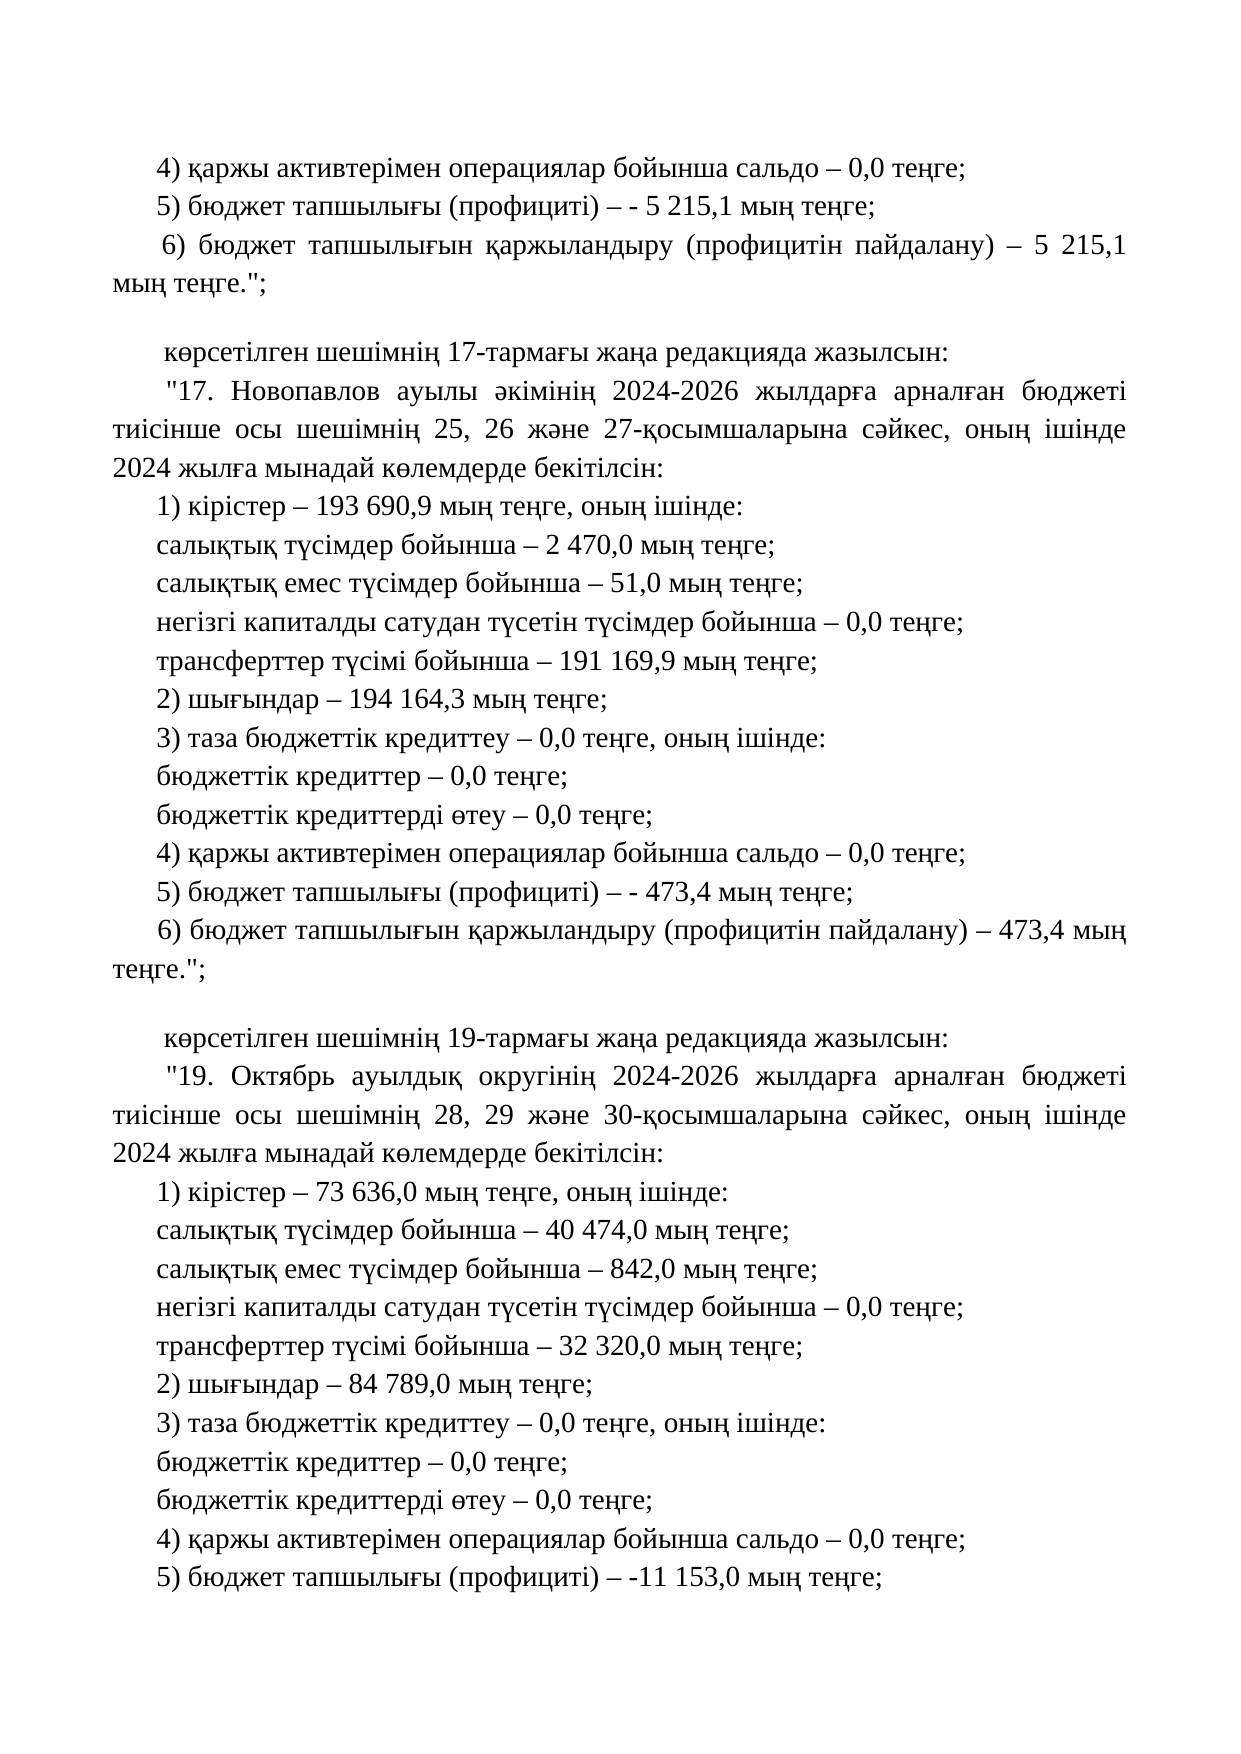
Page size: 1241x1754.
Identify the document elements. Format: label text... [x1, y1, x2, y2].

text бюджеттiк кредиттердi өтеу – 0,0 теңге; [112, 1482, 1128, 1516]
text салықтық түсімдер бойынша – 40 474,0 мың теңге; [112, 1212, 1128, 1246]
text 5) бюджет тапшылығы (профициті) – - 5 215,1 мың теңге; [112, 188, 1128, 222]
text негізгі капиталды сатудан түсетін түсімдер бойынша – 0,0 теңге; [112, 1289, 1128, 1323]
text 1) кірістер – 193 690,9 мың теңге, оның iшiнде: [112, 488, 1128, 522]
text 2) шығындар – 84 789,0 мың теңге; [112, 1367, 1128, 1400]
text бюджеттiк кредиттер – 0,0 теңге; [112, 1444, 1128, 1477]
text трансферттер түсімі бойынша – 191 169,9 мың теңге; [112, 643, 1128, 676]
text салықтық түсімдер бойынша – 2 470,0 мың теңге; [112, 527, 1128, 561]
text көрсетілген шешімнің 17-тармағы жаңа редакцияда жазылсын: [112, 334, 1128, 368]
text бюджеттiк кредиттердi өтеу – 0,0 теңге; [112, 797, 1128, 830]
text 6) бюджет тапшылығын қаржыландыру (профицитін пайдалану) – 473,4 мың теңге."; [112, 912, 1128, 984]
text салықтық емес түсімдер бойынша – 842,0 мың теңге; [112, 1251, 1128, 1284]
text 5) бюджет тапшылығы (профициті) – - 473,4 мың теңге; [112, 874, 1128, 907]
text "17. Новопавлов ауылы әкімінің 2024-2026 жылдарға арналған бюджеті тиісінше осы шешімнің 25, 26 және 27-қосымшаларына сәйкес, оның ішінде 2024 жылға мынадай көлемдерде бекітілсін: [112, 373, 1128, 483]
text негізгі капиталды сатудан түсетін түсімдер бойынша – 0,0 теңге; [112, 604, 1128, 638]
text 6) бюджет тапшылығын қаржыландыру (профицитін пайдалану) – 5 215,1 мың теңге."; [112, 227, 1128, 299]
text "19. Октябрь ауылдық округінің 2024-2026 жылдарға арналған бюджеті тиісінше осы шешімнің 28, 29 және 30-қосымшаларына сәйкес, оның ішінде 2024 жылға мынадай көлемдерде бекітілсін: [112, 1058, 1128, 1169]
text салықтық емес түсімдер бойынша – 51,0 мың теңге; [112, 566, 1128, 599]
text бюджеттiк кредиттер – 0,0 теңге; [112, 758, 1128, 792]
text көрсетілген шешімнің 19-тармағы жаңа редакцияда жазылсын: [112, 1020, 1128, 1053]
text 4) қаржы активтерімен операциялар бойынша сальдо – 0,0 теңге; [112, 835, 1128, 869]
text 4) қаржы активтерімен операциялар бойынша сальдо – 0,0 теңге; [112, 1521, 1128, 1554]
text 4) қаржы активтерімен операциялар бойынша сальдо – 0,0 теңге; [112, 150, 1128, 183]
text трансферттер түсімі бойынша – 32 320,0 мың теңге; [112, 1328, 1128, 1362]
text 1) кірістер – 73 636,0 мың теңге, оның iшiнде: [112, 1174, 1128, 1207]
text 3) таза бюджеттiк кредиттеу – 0,0 теңге, оның iшiнде: [112, 1405, 1128, 1439]
text 3) таза бюджеттiк кредиттеу – 0,0 теңге, оның iшiнде: [112, 720, 1128, 753]
text 2) шығындар – 194 164,3 мың теңге; [112, 681, 1128, 715]
text 5) бюджет тапшылығы (профициті) – -11 153,0 мың теңге; [112, 1559, 1128, 1593]
